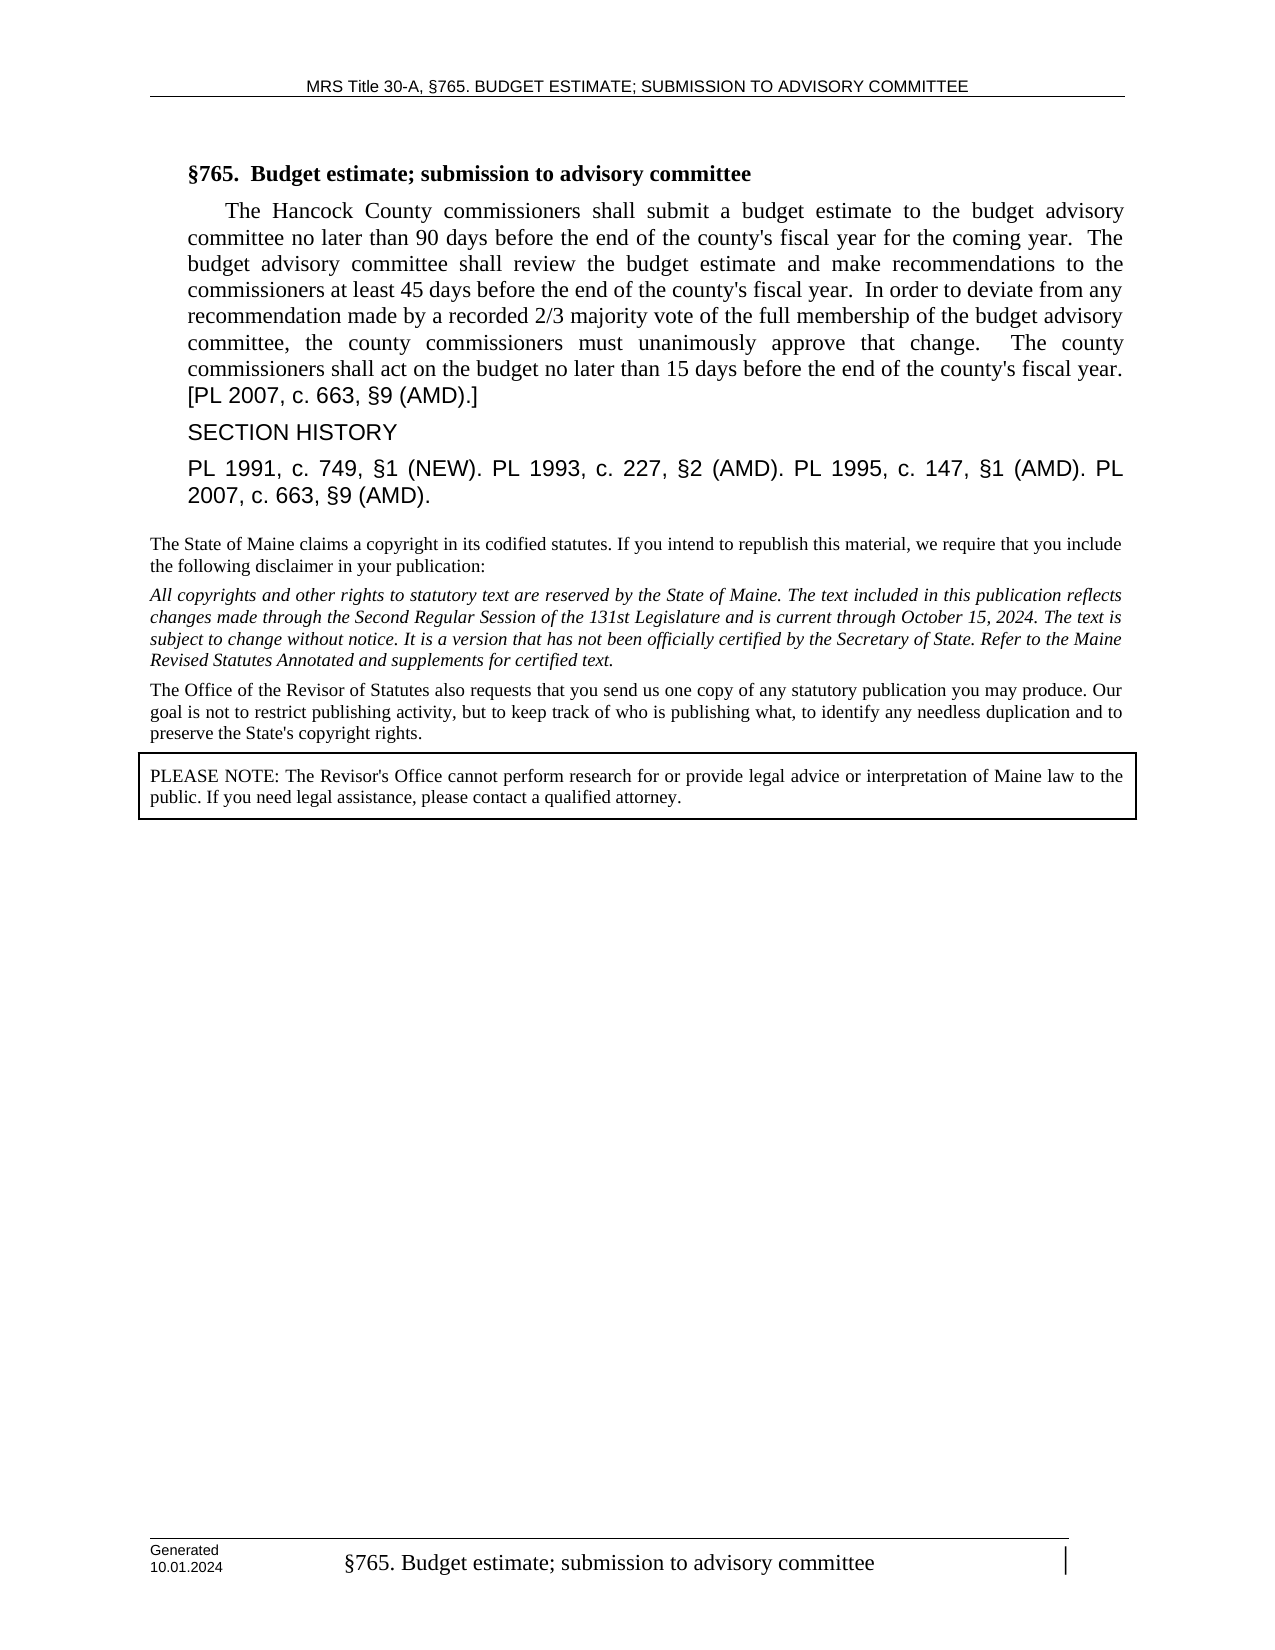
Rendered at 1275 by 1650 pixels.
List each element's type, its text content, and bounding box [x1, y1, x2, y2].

text §765. Budget estimate; submission to advisory committee [187, 160, 1125, 187]
text PL 1991, c. 749, §1 (NEW). PL 1993, c. 227, §2 (AMD). PL 1995, c. 147, §1 (AMD). PL 2007, c. 663, §9 (AMD). [187, 455, 1125, 508]
text All copyrights and other rights to statutory text are reserved by the State of Maine. The text included in this publication reflects changes made through the Second Regular Session of the 131st Legislature and is current through October 15, 2024 . The text is subject to change without notice. It is a version that has not been officially certified by the Secretary of State. Refer to the Maine Revised Statutes Annotated and supplements for certified text. [150, 584, 1125, 671]
text The Hancock County commissioners shall submit a budget estimate to the budget advisory committee no later than 90 days before the end of the county's fiscal year for the coming year. The budget advisory committee shall review the budget estimate and make recommendations to the commissioners at least 45 days before the end of the county's fiscal year. In order to deviate from any recommendation made by a recorded 2/3 majority vote of the full membership of the budget advisory committee, the county commissioners must unanimously approve that change. The county commissioners shall act on the budget no later than 15 days before the end of the county's fiscal year. [PL 2007, c. 663, §9 (AMD).] [187, 197, 1125, 408]
text PLEASE NOTE: The Revisor's Office cannot perform research for or provide legal advice or interpretation of Maine law to the public. If you need legal assistance, please contact a qualified attorney. [140, 754, 1135, 818]
text SECTION HISTORY [187, 418, 1125, 445]
text The Office of the Revisor of Statutes also requests that you send us one copy of any statutory publication you may produce. Our goal is not to restrict publishing activity, but to keep track of who is publishing what, to identify any needless duplication and to preserve the State's copyright rights. [150, 679, 1125, 744]
text The State of Maine claims a copyright in its codified statutes. If you intend to republish this material, we require that you include the following disclaimer in your publication: [150, 533, 1125, 576]
